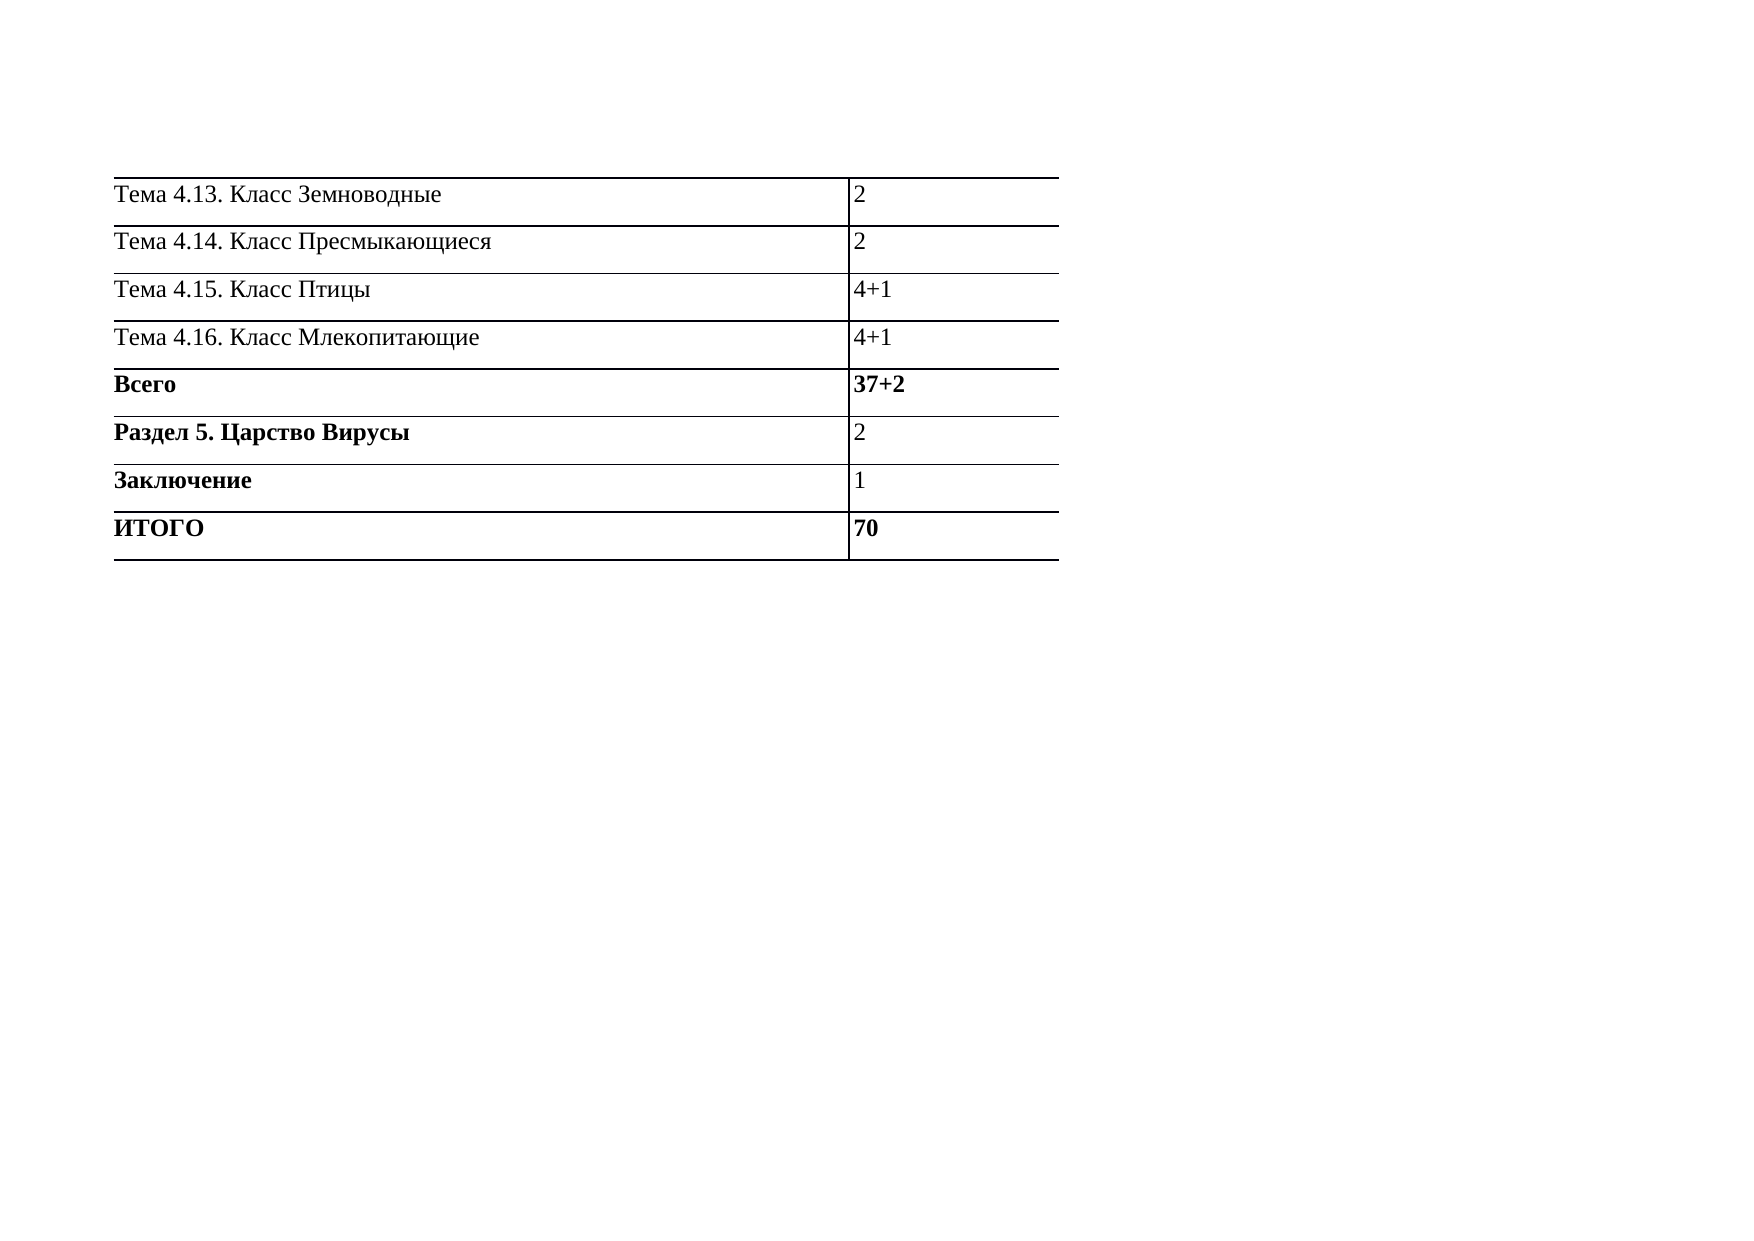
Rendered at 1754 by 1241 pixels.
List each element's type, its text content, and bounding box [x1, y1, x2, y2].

table_cell ИТОГО [114, 513, 848, 559]
table_cell 2 [850, 417, 1059, 463]
table_cell Тема 4.13. Класс Земноводные [114, 179, 848, 225]
table_cell Раздел 5. Царство Вирусы [114, 417, 848, 463]
table_cell Тема 4.16. Класс Млекопитающие [114, 322, 848, 368]
table_cell 4+1 [850, 322, 1059, 368]
table_cell 2 [850, 227, 1059, 273]
table_cell Заключение [114, 465, 848, 511]
table_cell Всего [114, 370, 848, 416]
table_cell Тема 4.14. Класс Пресмыкающиеся [114, 227, 848, 273]
table_cell Тема 4.15. Класс Птицы [114, 274, 848, 320]
table_cell 2 [850, 179, 1059, 225]
table_cell 37+2 [850, 370, 1059, 416]
table_cell 70 [850, 513, 1059, 559]
table_cell 1 [850, 465, 1059, 511]
table_cell 4+1 [850, 274, 1059, 320]
